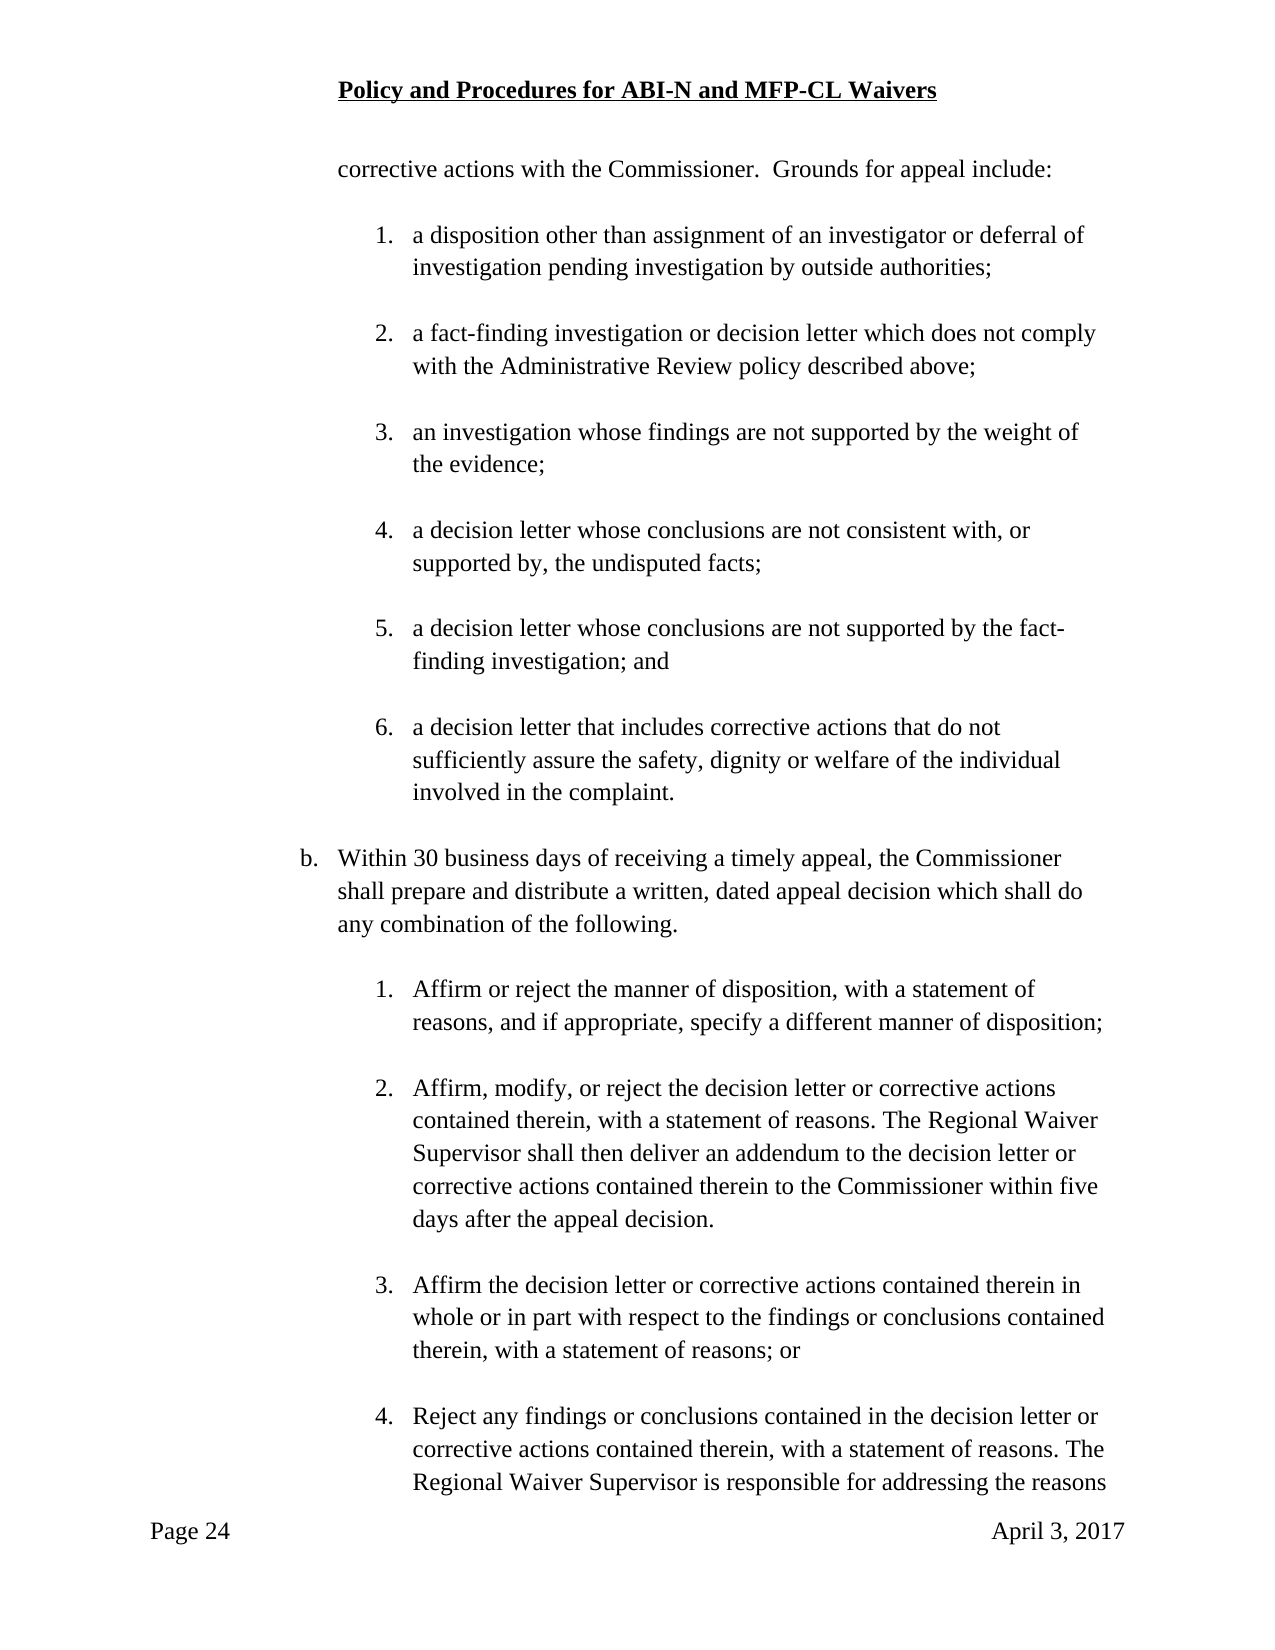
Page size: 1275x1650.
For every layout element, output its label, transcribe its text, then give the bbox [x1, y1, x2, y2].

list a disposition other than assignment of an investigator or deferral of investigation pending investigation by outside authorities; [375, 216, 1114, 281]
list Within 30 business days of receiving a timely appeal, the Commissioner shall prepare and distribute a written, dated appeal decision which shall do any combination of the following. [300, 839, 1114, 937]
list a fact-finding investigation or decision letter which does not comply with the Administrative Review policy described above; [375, 314, 1114, 380]
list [300, 150, 1114, 183]
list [375, 1397, 1114, 1495]
list Affirm or reject the manner of disposition, with a statement of reasons, and if appropriate, specify a different manner of disposition; [375, 970, 1114, 1036]
list Affirm the decision letter or corrective actions contained therein in whole or in part with respect to the findings or conclusions contained therein, with a statement of reasons; or [375, 1266, 1114, 1364]
list a decision letter whose conclusions are not consistent with, or supported by, the undisputed facts; [375, 511, 1114, 577]
list Affirm, modify, or reject the decision letter or corrective actions contained therein, with a statement of reasons. The Regional Waiver Supervisor shall then deliver an addendum to the decision letter or corrective actions contained therein to the Commissioner within five days after the appeal decision. [375, 1069, 1114, 1233]
list a decision letter that includes corrective actions that do not sufficiently assure the safety, dignity or welfare of the individual involved in the complaint. [375, 708, 1114, 806]
list a decision letter whose conclusions are not supported by the fact-finding investigation; and [375, 609, 1114, 675]
list an investigation whose findings are not supported by the weight of the evidence; [375, 412, 1114, 478]
